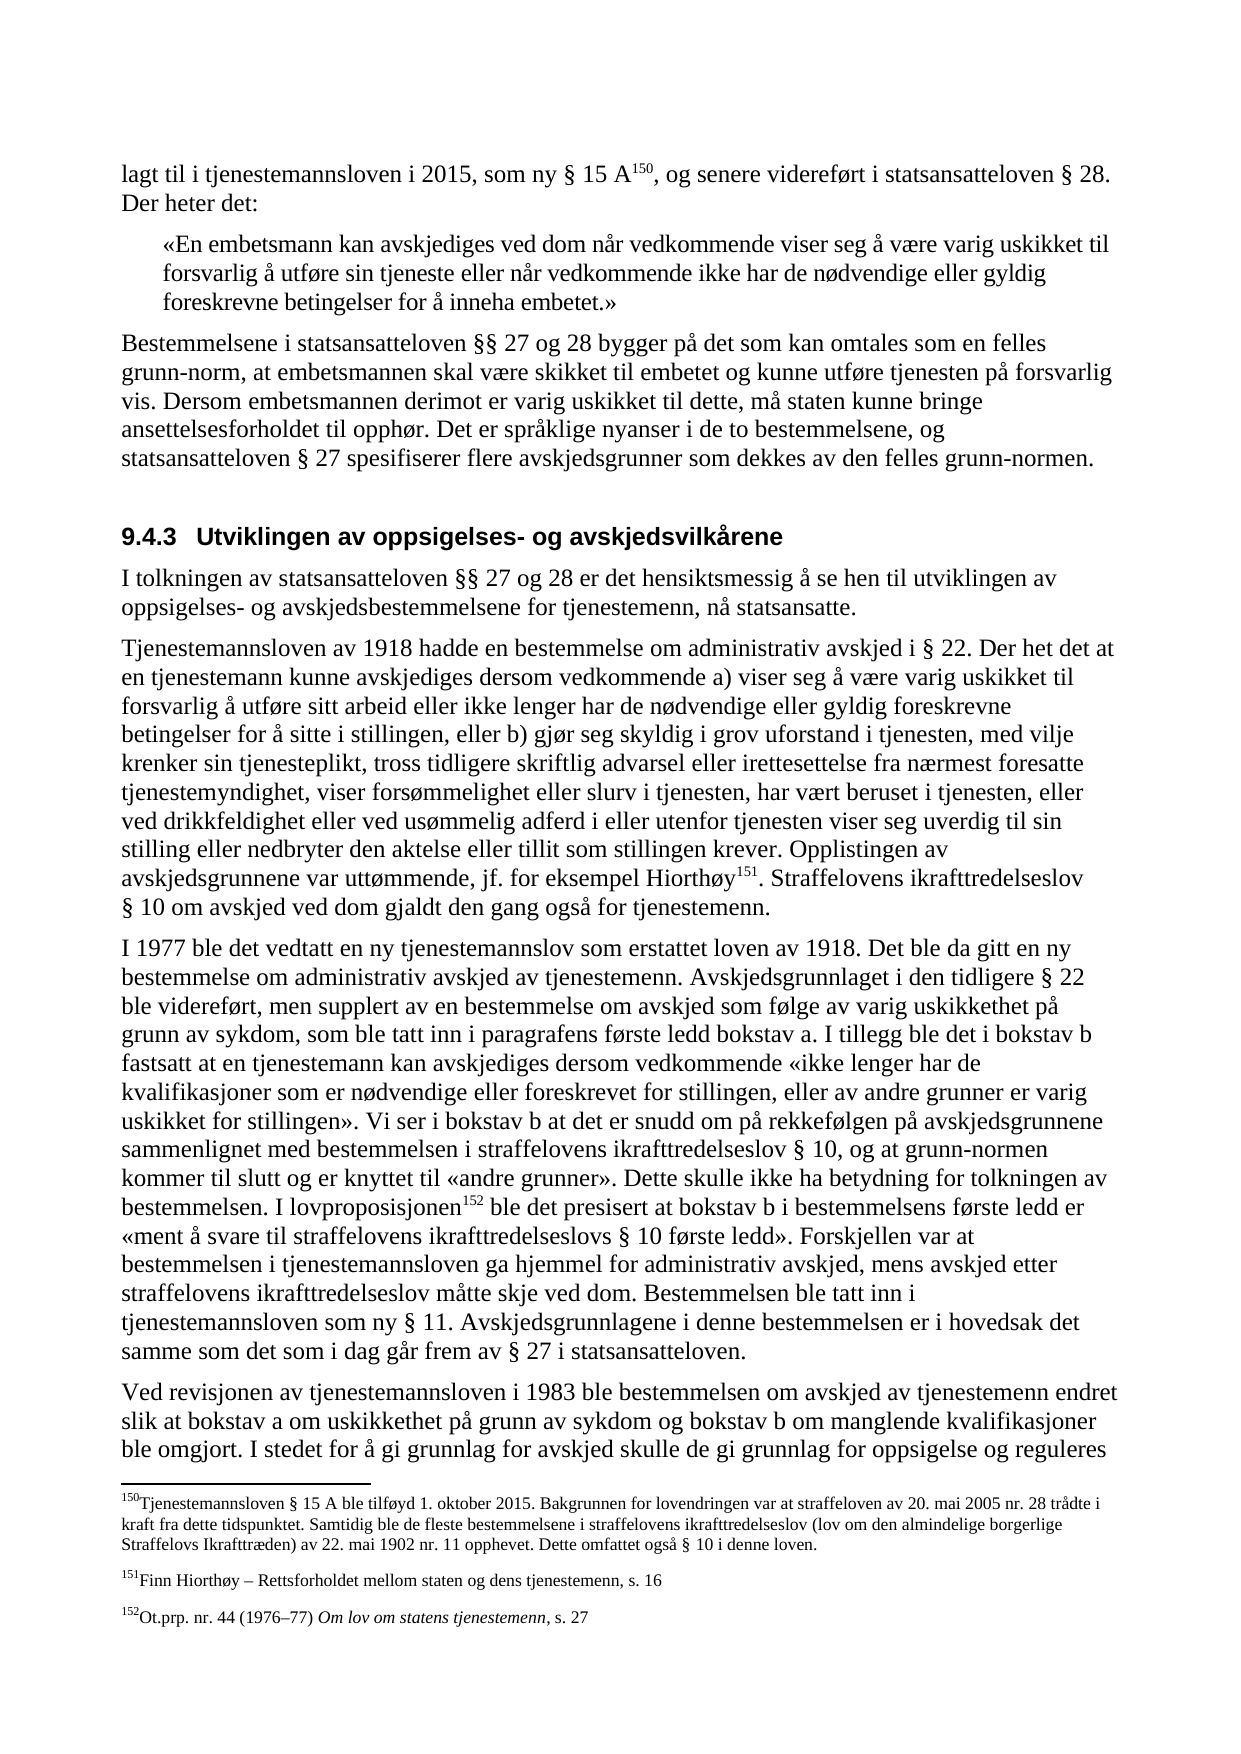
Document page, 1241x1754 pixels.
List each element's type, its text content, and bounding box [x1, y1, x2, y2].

text I tolkningen av statsansatteloven §§ 27 og 28 er det hensiktsmessig å se hen til utviklingen av oppsigelses- og avskjedsbestemmelsene for tjenestemenn, nå statsansatte. [121, 563, 1119, 621]
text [121, 159, 1119, 217]
text Bestemmelsene i statsansatteloven §§ 27 og 28 bygger på det som kan omtales som en felles grunn-norm, at embetsmannen skal være skikket til embetet og kunne utføre tjenesten på forsvarlig vis. Dersom embetsmannen derimot er varig uskikket til dette, må staten kunne bringe ansettelsesforholdet til opphør. Det er språklige nyanser i de to bestemmelsene, og statsansatteloven § 27 spesifiserer flere avskjedsgrunner som dekkes av den felles grunn-normen. [121, 328, 1119, 472]
subtitle Utviklingen av oppsigelses- og avskjedsvilkårene [121, 522, 1119, 551]
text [121, 1377, 1119, 1463]
text «En embetsmann kan avskjediges ved dom når vedkommende viser seg å være varig uskikket til forsvarlig å utføre sin tjeneste eller når vedkommende ikke har de nødvendige eller gyldig foreskrevne betingelser for å inneha embetet.» [162, 229, 1119, 316]
text I 1977 ble det vedtatt en ny tjenestemannslov som erstattet loven av 1918. Det ble da gitt en ny bestemmelse om administrativ avskjed av tjenestemenn. Avskjedsgrunnlaget i den tidligere § 22 ble videreført, men supplert av en bestemmelse om avskjed som følge av varig uskikkethet på grunn av sykdom, som ble tatt inn i paragrafens første ledd bokstav a. I tillegg ble det i bokstav b fastsatt at en tjenestemann kan avskjediges dersom vedkommende «ikke lenger har de kvalifikasjoner som er nødvendige eller foreskrevet for stillingen, eller av andre grunner er varig uskikket for stillingen». Vi ser i bokstav b at det er snudd om på rekkefølgen på avskjedsgrunnene sammenlignet med bestemmelsen i straffelovens ikrafttredelseslov § 10, og at grunn-normen kommer til slutt og er knyttet til «andre grunner». Dette skulle ikke ha betydning for tolkningen av bestemmelsen. I lovproposisjonen ble det presisert at bokstav b i bestemmelsens første ledd er «ment å svare til straffelovens ikrafttredelseslovs § 10 første ledd». Forskjellen var at bestemmelsen i tjenestemannsloven ga hjemmel for administrativ avskjed, mens avskjed etter straffelovens ikrafttredelseslov måtte skje ved dom. Bestemmelsen ble tatt inn i tjenestemannsloven som ny § 11. Avskjedsgrunnlagene i denne bestemmelsen er i hovedsak det samme som det som i dag går frem av § 27 i statsansatteloven. [121, 933, 1119, 1364]
text Tjenestemannsloven av 1918 hadde en bestemmelse om administrativ avskjed i § 22. Der het det at en tjenestemann kunne avskjediges dersom vedkommende a) viser seg å være varig uskikket til forsvarlig å utføre sitt arbeid eller ikke lenger har de nødvendige eller gyldig foreskrevne betingelser for å sitte i stillingen, eller b) gjør seg skyldig i grov uforstand i tjenesten, med vilje krenker sin tjenesteplikt, tross tidligere skriftlig advarsel eller irettesettelse fra nærmest foresatte tjenestemyndighet, viser forsømmelighet eller slurv i tjenesten, har vært beruset i tjenesten, eller ved drikkfeldighet eller ved usømmelig adferd i eller utenfor tjenesten viser seg uverdig til sin stilling eller nedbryter den aktelse eller tillit som stillingen krever. Opplistingen av avskjedsgrunnene var uttømmende, jf. for eksempel Hiorthøy. Straffelovens ikrafttredelseslov § 10 om avskjed ved dom gjaldt den gang også for tjenestemenn. [121, 633, 1119, 921]
